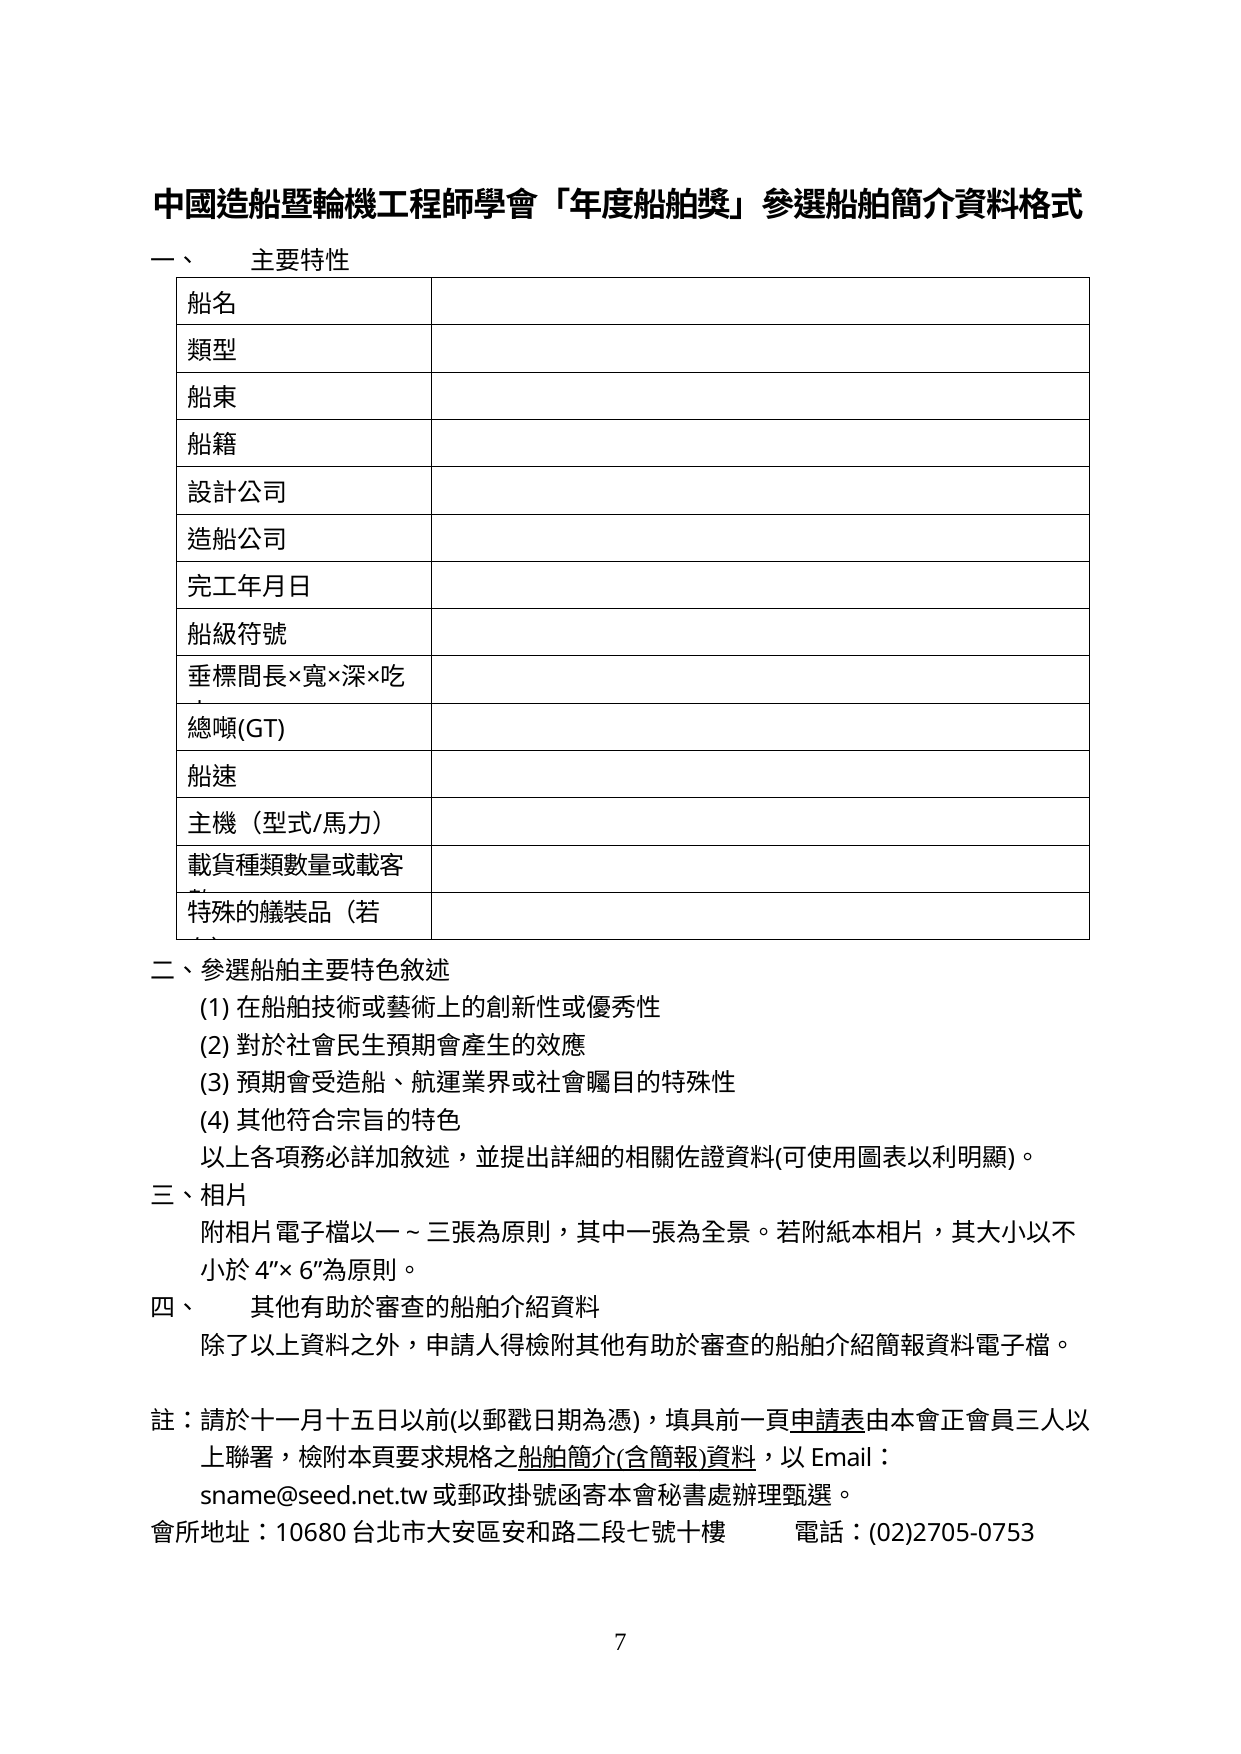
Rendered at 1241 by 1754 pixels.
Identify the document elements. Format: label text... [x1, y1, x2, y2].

table_cell [432, 325, 1089, 372]
table_cell [432, 467, 1089, 513]
list 主要特性 [150, 239, 1090, 277]
table_cell 類型 [177, 325, 431, 372]
table_cell [432, 373, 1089, 419]
table_header [432, 278, 1089, 324]
table_cell 船東 [177, 373, 431, 419]
list 參選船舶主要特色敘述 [150, 949, 1090, 987]
table_cell 船級符號 [177, 609, 431, 655]
table_cell 完工年月日 [177, 562, 431, 608]
text 以上各項務必詳加敘述，並提出詳細的相關佐證資料(可使用圖表以利明顯)。 [200, 1137, 1090, 1174]
table_cell 垂標間長×寬×深×吃水 [177, 656, 431, 703]
table_cell [432, 798, 1089, 844]
table_cell 造船公司 [177, 515, 431, 561]
table_cell [432, 846, 1089, 892]
text 附相片電子檔以一 ~ 三張為原則，其中一張為全景。若附紙本相片，其大小以不小於4”× 6”為原則。 [200, 1212, 1090, 1287]
table_cell 船速 [177, 751, 431, 797]
text (4) 其他符合宗旨的特色 [200, 1099, 1090, 1137]
text (1) 在船舶技術或藝術上的創新性或優秀性 [200, 987, 1090, 1024]
text 中國造船暨輪機工程師學會「年度船舶獎」參選船舶簡介資料格式 [112, 164, 1125, 239]
table_cell 特殊的艤裝品（若有） [177, 893, 431, 939]
table_cell 主機（型式/馬力） [177, 798, 431, 844]
table_cell 設計公司 [177, 467, 431, 513]
list 相片 [150, 1174, 1090, 1212]
text 會所地址：10680台北市大安區安和路二段七號十樓 電話：(02)2705-0753 [150, 1512, 1090, 1549]
table_cell [432, 893, 1089, 939]
table_cell [432, 562, 1089, 608]
table_header 船名 [177, 278, 431, 324]
table_cell [432, 656, 1089, 703]
text 註：請於以前(以郵戳日期為憑)，填具前一頁申請表由本會正會員三人以上聯署，檢附本頁要求規格之船舶簡介(含簡報)資料，以Email：sname@seed.net.tw或郵政掛號函寄本會秘書處辦理甄選。 [150, 1399, 1090, 1512]
table_cell 總噸(GT) [177, 704, 431, 750]
table_cell [432, 751, 1089, 797]
table_cell [432, 420, 1089, 466]
table_cell [432, 704, 1089, 750]
text (3) 預期會受造船、航運業界或社會矚目的特殊性 [200, 1062, 1090, 1099]
text 除了以上資料之外，申請人得檢附其他有助於審查的船舶介紹簡報資料電子檔。 [200, 1324, 1090, 1362]
table_cell 載貨種類數量或載客數 [177, 846, 431, 892]
list 其他有助於審查的船舶介紹資料 [150, 1287, 1090, 1324]
table_cell [432, 515, 1089, 561]
table_cell 船籍 [177, 420, 431, 466]
table_cell [432, 609, 1089, 655]
text (2) 對於社會民生預期會產生的效應 [200, 1024, 1090, 1062]
